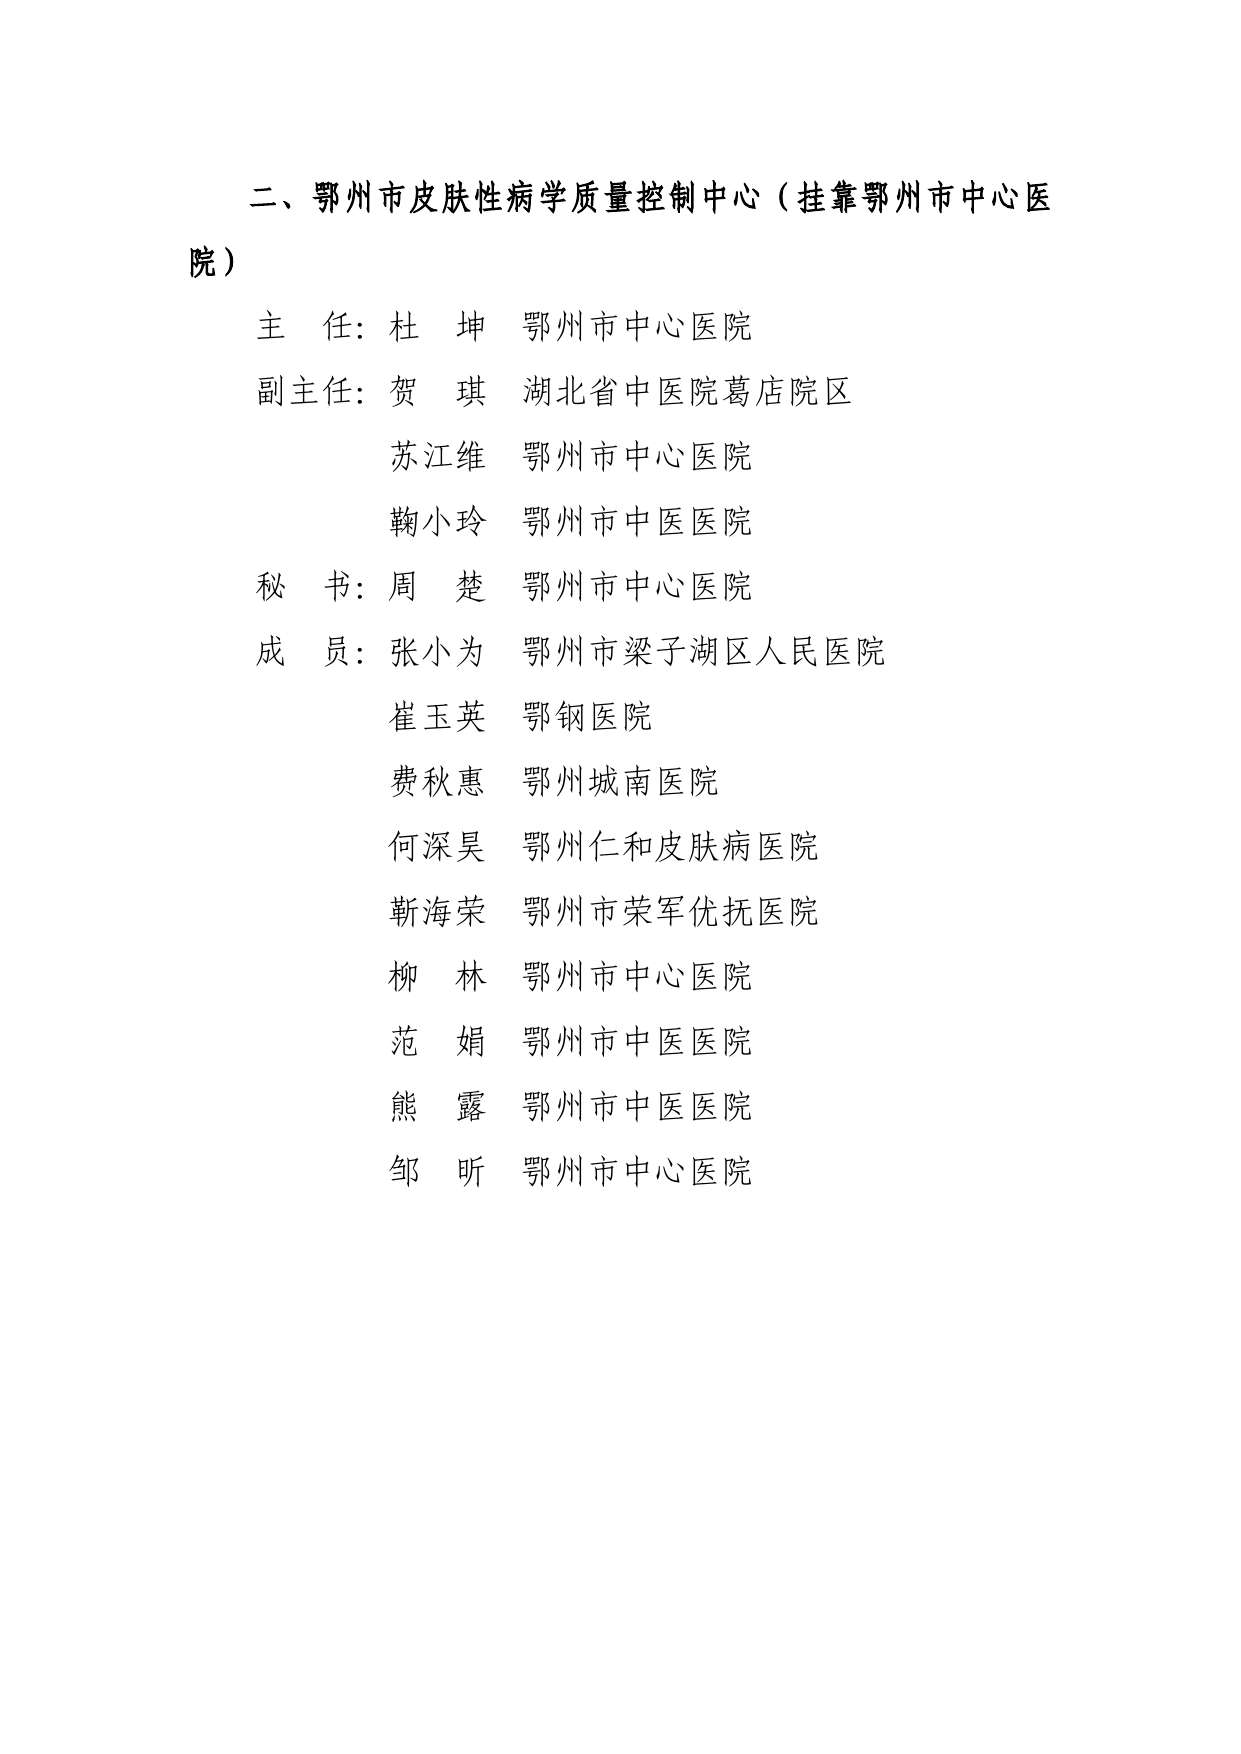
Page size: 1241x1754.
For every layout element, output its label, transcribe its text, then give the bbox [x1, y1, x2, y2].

text 费秋惠 鄂州城南医院 [187, 747, 1053, 812]
text 范 娟 鄂州市中医医院 [187, 1007, 1053, 1072]
text 柳 林 鄂州市中心医院 [187, 942, 1053, 1007]
text 鞠小玲 鄂州市中医医院 [187, 487, 1053, 552]
text 副主任：贺 琪 湖北省中医院葛店院区 [187, 357, 1053, 422]
text 熊 露 鄂州市中医医院 [187, 1072, 1053, 1137]
text 成 员：张小为 鄂州市梁子湖区人民医院 [187, 617, 1053, 682]
text 苏江维 鄂州市中心医院 [187, 422, 1053, 487]
text 二、鄂州市皮肤性病学质量控制中心（挂靠鄂州市中心医院） [187, 162, 1053, 292]
text 邹 昕 鄂州市中心医院 [187, 1137, 1053, 1202]
text 何深昊 鄂州仁和皮肤病医院 [187, 812, 1053, 877]
text 秘 书：周 楚 鄂州市中心医院 [187, 552, 1053, 617]
text 主 任：杜 坤 鄂州市中心医院 [187, 292, 1053, 357]
text 崔玉英 鄂钢医院 [187, 682, 1053, 747]
text 靳海荣 鄂州市荣军优抚医院 [187, 877, 1053, 942]
